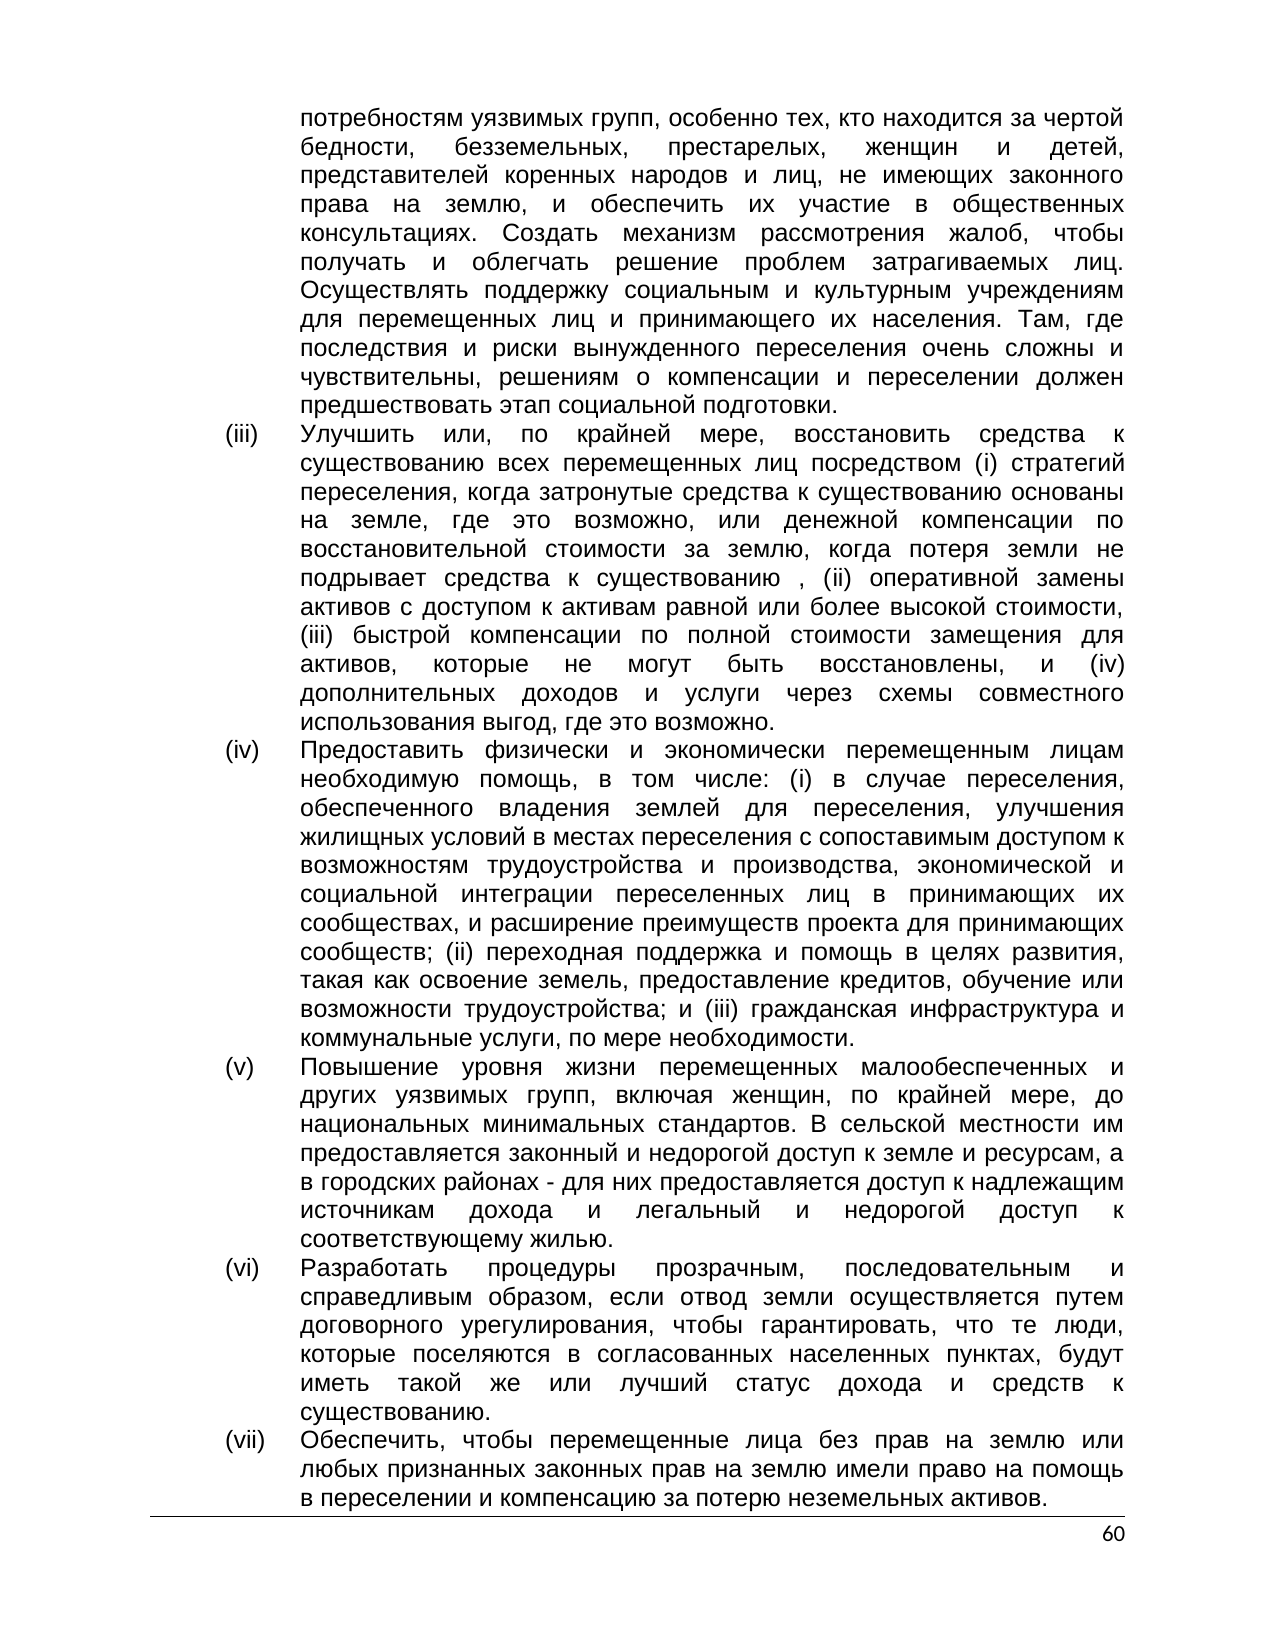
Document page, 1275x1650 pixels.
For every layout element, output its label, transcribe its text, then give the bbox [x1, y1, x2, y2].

list Разработать процедуры прозрачным, последовательным и справедливым образом, если отвод земли осуществляется путем договорного урегулирования, чтобы гарантировать, что те люди, которые поселяются в согласованных населенных пунктах, будут иметь такой же или лучший статус дохода и средств к существованию. [225, 1253, 1125, 1426]
list Улучшить или, по крайней мере, восстановить средства к существованию всех перемещенных лиц посредством (i) стратегий переселения, когда затронутые средства к существованию основаны на земле, где это возможно, или денежной компенсации по восстановительной стоимости за землю, когда потеря земли не подрывает средства к существованию , (ii) оперативной замены активов с доступом к активам равной или более высокой стоимости, (iii) быстрой компенсации по полной стоимости замещения для активов, которые не могут быть восстановлены, и (iv) дополнительных доходов и услуги через схемы совместного использования выгод, где это возможно. [225, 419, 1125, 736]
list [225, 103, 1125, 419]
list Предоставить физически и экономически перемещенным лицам необходимую помощь, в том числе: (i) в случае переселения, обеспеченного владения землей для переселения, улучшения жилищных условий в местах переселения с сопоставимым доступом к возможностям трудоустройства и производства, экономической и социальной интеграции переселенных лиц в принимающих их сообществах, и расширение преимуществ проекта для принимающих сообществ; (ii) переходная поддержка и помощь в целях развития, такая как освоение земель, предоставление кредитов, обучение или возможности трудоустройства; и (iii) гражданская инфраструктура и коммунальные услуги, по мере необходимости. [225, 736, 1125, 1052]
list Повышение уровня жизни перемещенных малообеспеченных и других уязвимых групп, включая женщин, по крайней мере, до национальных минимальных стандартов. В сельской местности им предоставляется законный и недорогой доступ к земле и ресурсам, а в городских районах - для них предоставляется доступ к надлежащим источникам дохода и легальный и недорогой доступ к соответствующему жилью. [225, 1052, 1125, 1253]
list Обеспечить, чтобы перемещенные лица без прав на землю или любых признанных законных прав на землю имели право на помощь в переселении и компенсацию за потерю неземельных активов. [225, 1426, 1125, 1512]
